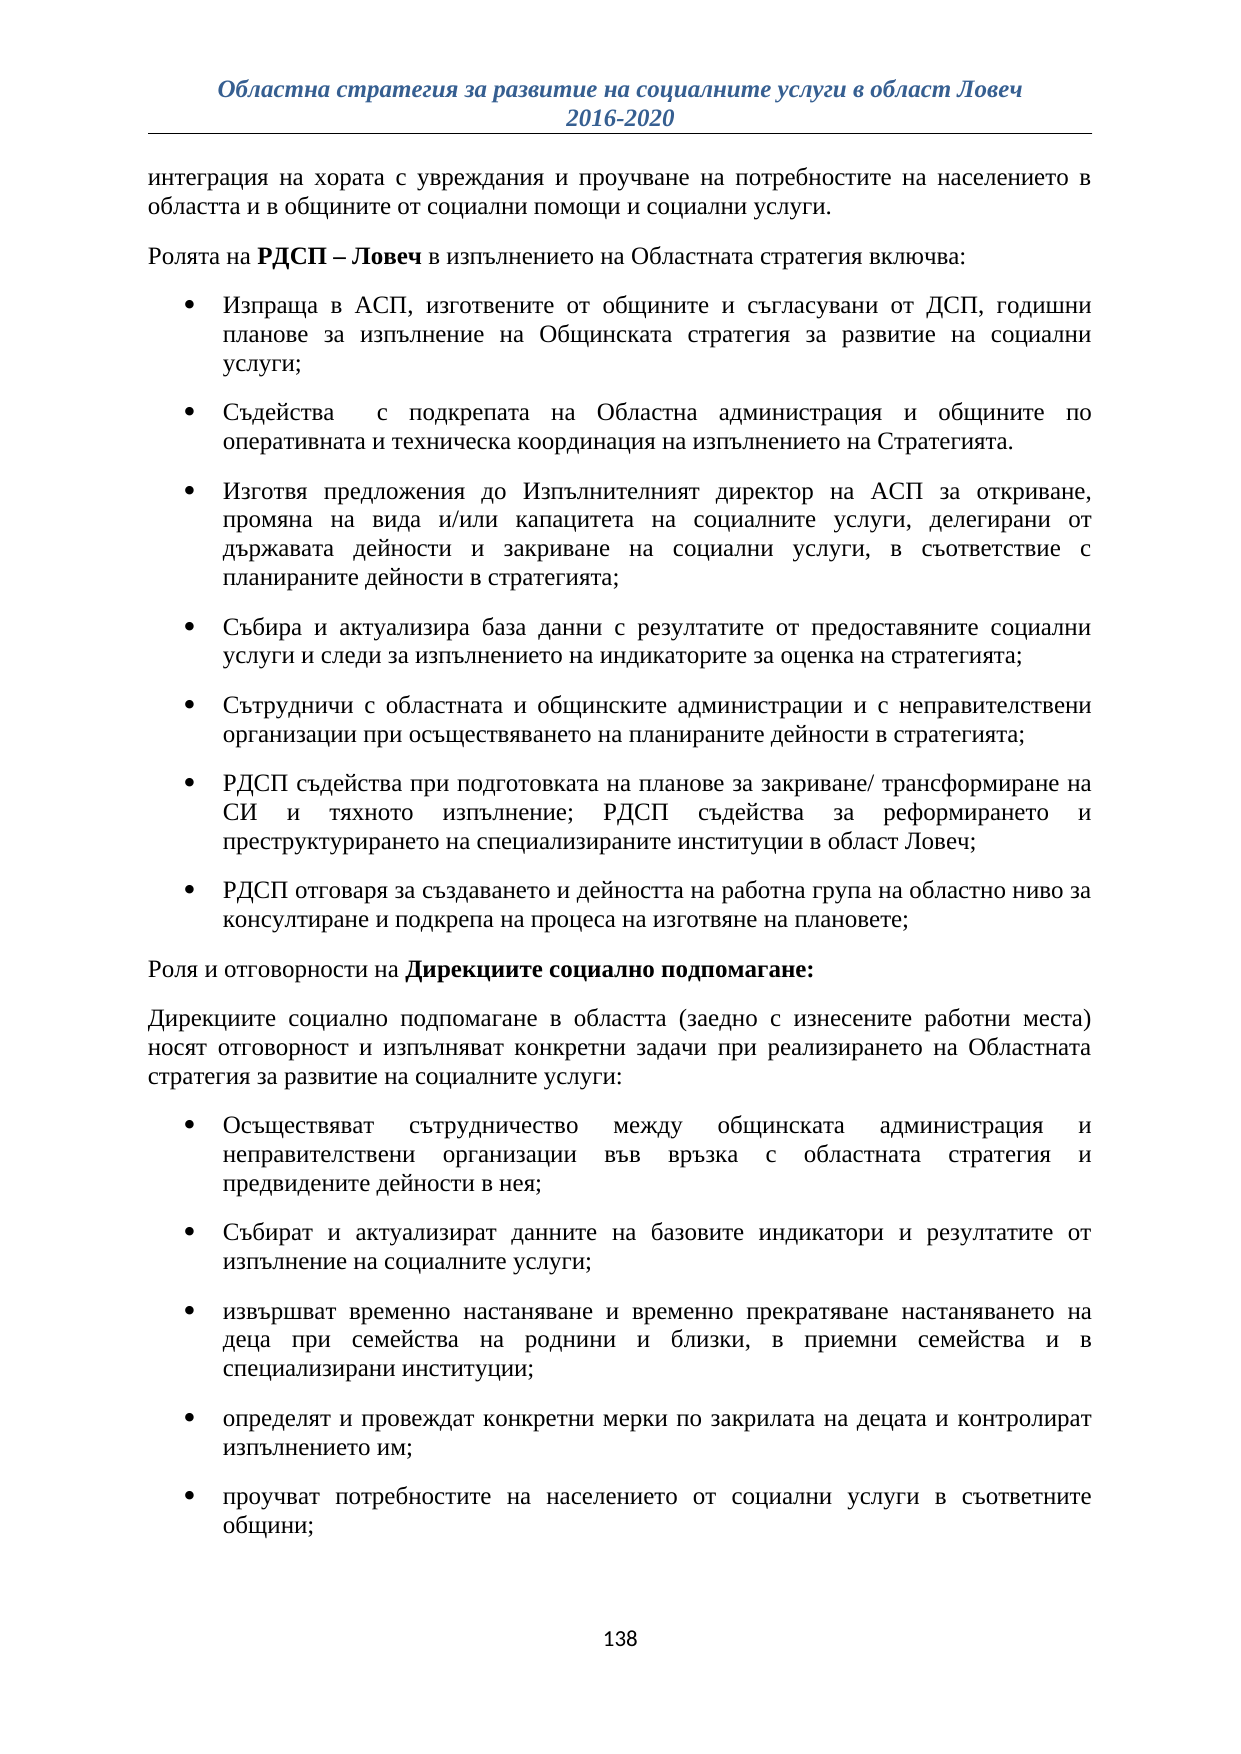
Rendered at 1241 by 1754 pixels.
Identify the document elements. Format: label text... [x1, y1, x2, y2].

text Дирекциите социално подпомагане в областта (заедно с изнесените работни места) носят отговорност и изпълняват конкретни задачи при реализирането на Областната стратегия за развитие на социалните услуги: [148, 1003, 1092, 1089]
text Ролята на РДСП – Ловеч в изпълнението на Областната стратегия включва: [148, 241, 1092, 269]
list РДСП отговаря за създаването и дейността на работна група на областно ниво за консултиране и подкрепа на процеса на изготвяне на плановете; [185, 875, 1092, 933]
list Изпраща в АСП, изготвените от общините и съгласувани от ДСП, годишни планове за изпълнение на Общинската стратегия за развитие на социални услуги; [185, 290, 1092, 377]
text Роля и отговорности на Дирекциите социално подпомагане: [148, 954, 1092, 982]
list извършват временно настаняване и временно прекратяване настаняването на деца при семейства на роднини и близки, в приемни семейства и в специализирани институции; [185, 1296, 1092, 1382]
list Сътрудничи с областната и общинските администрации и с неправителствени организации при осъществяването на планираните дейности в стратегията; [185, 690, 1092, 747]
list определят и провеждат конкретни мерки по закрилата на децата и контролират изпълнението им; [185, 1403, 1092, 1460]
list проучват потребностите на населението от социални услуги в съответните общини; [185, 1481, 1092, 1539]
list Изготвя предложения до Изпълнителният директор на АСП за откриване, промяна на вида и/или капацитета на социалните услуги, делегирани от държавата дейности и закриване на социални услуги, в съответствие с планираните дейности в стратегията; [185, 476, 1092, 591]
list РДСП съдейства при подготовката на планове за закриване/ трансформиране на СИ и тяхното изпълнение; РДСП съдейства за реформирането и преструктурирането на специализираните институции в област Ловеч; [185, 768, 1092, 854]
list Събира и актуализира база данни с резултатите от предоставяните социални услуги и следи за изпълнението на индикаторите за оценка на стратегията; [185, 612, 1092, 669]
list Събират и актуализират данните на базовите индикатори и резултатите от изпълнение на социалните услуги; [185, 1217, 1092, 1275]
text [148, 162, 1092, 220]
list Осъществяват сътрудничество между общинската администрация и неправителствени организации във връзка с областната стратегия и предвидените дейности в нея; [185, 1110, 1092, 1197]
list Съдейства с подкрепата на Областна администрация и общините по оперативната и техническа координация на изпълнението на Стратегията. [185, 397, 1092, 455]
